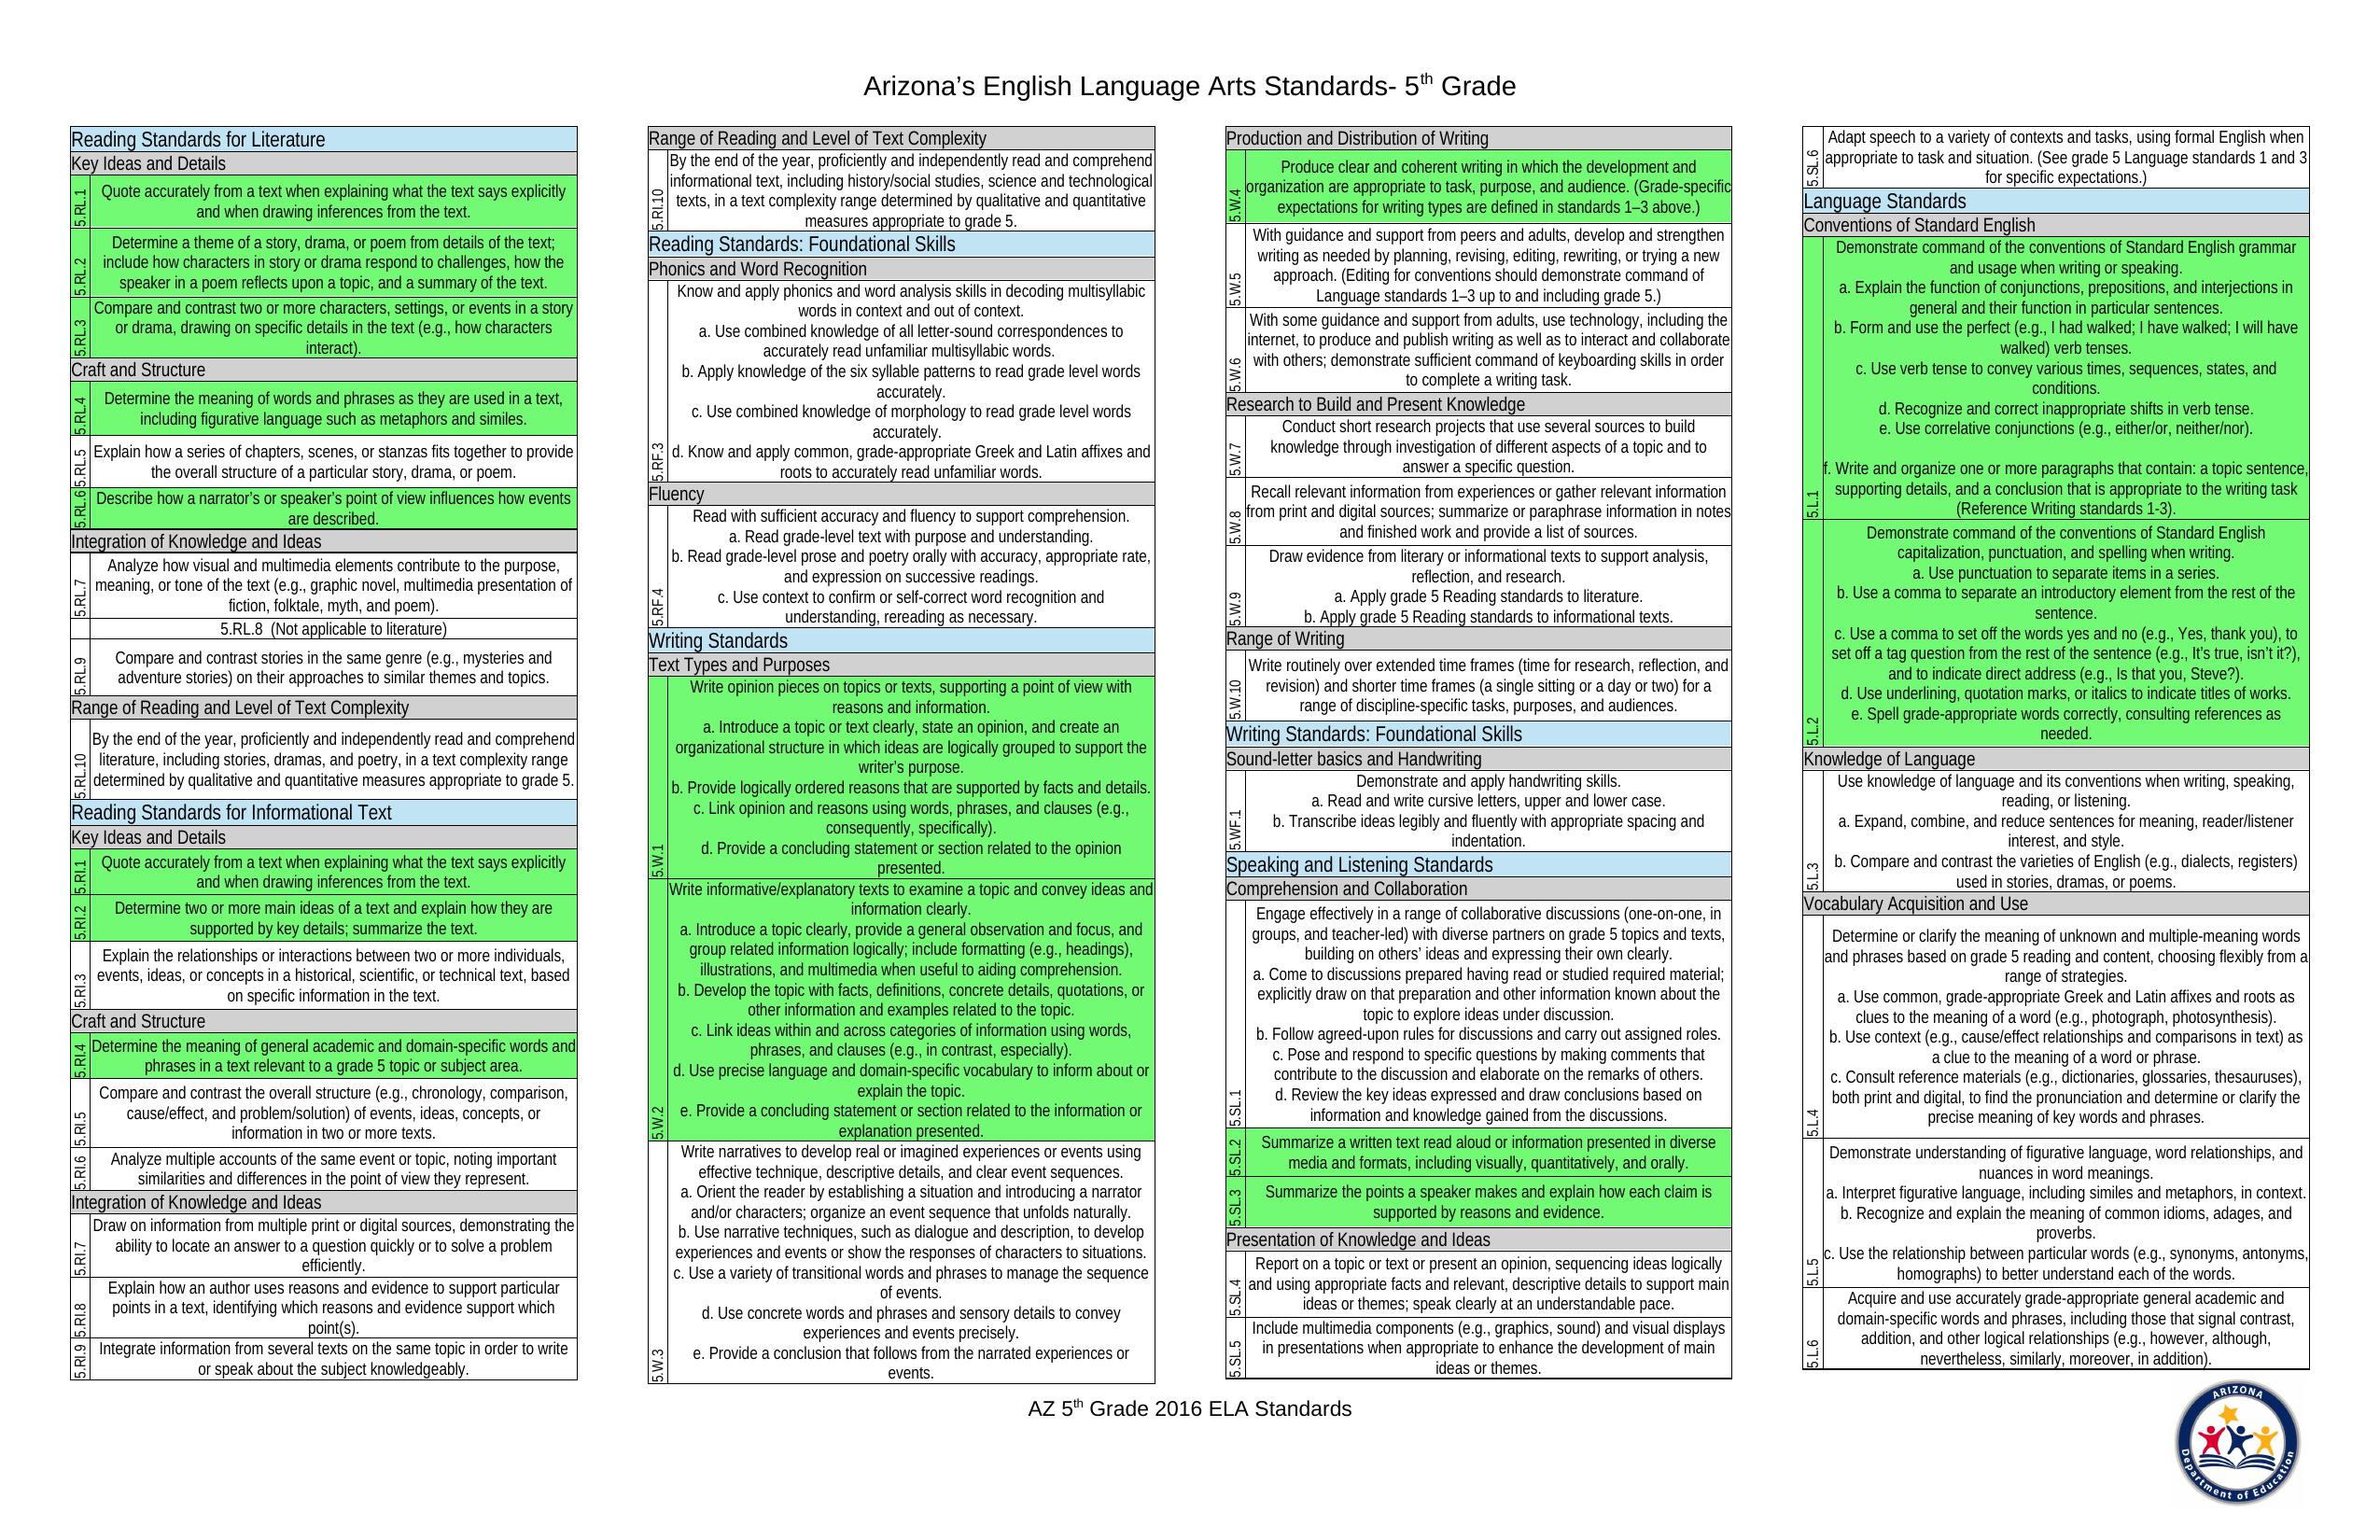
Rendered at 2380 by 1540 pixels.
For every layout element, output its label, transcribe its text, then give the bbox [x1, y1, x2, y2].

table_cell 5.W.4 [1226, 150, 1245, 222]
table_cell 5.RI.4 [71, 1033, 90, 1078]
table_cell 5.W.1 [649, 677, 667, 878]
table_cell 5.SL.1 [1226, 901, 1245, 1127]
table_cell 5.RL.4 [71, 382, 90, 435]
table_cell Integration of Knowledge and Ideas [71, 1191, 577, 1213]
table_cell Summarize the points a speaker makes and explain how each claim is supported by reasons and evidence. [1246, 1177, 1731, 1226]
table_cell Determine the meaning of general academic and domain-specific words and phrases in a text relevant to a grade 5 topic or subject area. [91, 1033, 577, 1078]
table_cell Presentation of Knowledge and Ideas [1226, 1228, 1731, 1250]
table_cell Determine or clarify the meaning of unknown and multiple-meaning words and phrases based on grade 5 reading and content, choosing flexibly from a range of strategies. a. Use common, grade-appropriate Greek and Latin affixes and roots as clues to the meaning of a word (e.g., photograph, photosynthesis). b. Use context (e.g., cause/effect relationships and comparisons in text) as a clue to the meaning of a word or phrase. c. Consult reference materials (e.g., dictionaries, glossaries, thesauruses), both print and digital, to find the pronunciation and determine or clarify the precise meaning of key words and phrases. [1824, 916, 2309, 1138]
table_cell [71, 619, 90, 638]
table_cell Draw on information from multiple print or digital sources, demonstrating the ability to locate an answer to a question quickly or to solve a problem efficiently. [91, 1214, 577, 1277]
table_cell Summarize a written text read aloud or information presented in diverse media and formats, including visually, quantitatively, and orally. [1246, 1128, 1731, 1176]
table_cell By the end of the year, proficiently and independently read and comprehend informational text, including history/social studies, science and technological texts, in a text complexity range determined by qualitative and quantitative measures appropriate to grade 5. [668, 150, 1155, 231]
table_cell 5.RF.3 [649, 281, 667, 482]
table_cell 5.W.6 [1226, 308, 1245, 392]
table_cell Draw evidence from literary or informational texts to support analysis, reflection, and research. a. Apply grade 5 Reading standards to literature. b. Apply grade 5 Reading standards to informational texts. [1246, 546, 1731, 626]
table_cell Knowledge of Language [1803, 748, 2309, 769]
table_cell Adapt speech to a variety of contexts and tasks, using formal English when appropriate to task and situation. (See grade 5 Language standards 1 and 3 for specific expectations.) [1824, 127, 2309, 188]
table_cell Produce clear and coherent writing in which the development and organization are appropriate to task, purpose, and audience. (Grade-specific expectations for writing types are defined in standards 1–3 above.) [1246, 150, 1731, 222]
table_cell Reading Standards for Informational Text [71, 800, 577, 825]
table_cell Key Ideas and Details [71, 152, 577, 175]
table_cell Text Types and Purposes [649, 653, 1155, 676]
table_cell 5.W.2 [649, 879, 667, 1141]
table_cell 5.RI.1 [71, 849, 90, 894]
table_cell 5.SL.4 [1226, 1252, 1245, 1317]
table_cell 5.RI.6 [71, 1148, 90, 1190]
table_cell Craft and Structure [71, 358, 577, 381]
table_cell Integrate information from several texts on the same topic in order to write or speak about the subject knowledgeably. [91, 1338, 577, 1379]
table_cell Craft and Structure [71, 1010, 577, 1032]
table_cell Know and apply phonics and word analysis skills in decoding multisyllabic words in context and out of context. a. Use combined knowledge of all letter-sound correspondences to accurately read unfamiliar multisyllabic words. b. Apply knowledge of the six syllable patterns to read grade level words accurately. c. Use combined knowledge of morphology to read grade level words accurately. d. Know and apply common, grade-appropriate Greek and Latin affixes and roots to accurately read unfamiliar words. [668, 281, 1155, 482]
table_cell Recall relevant information from experiences or gather relevant information from print and digital sources; summarize or paraphrase information in notes and finished work and provide a list of sources. [1246, 478, 1731, 545]
table_cell Comprehension and Collaboration [1226, 877, 1731, 900]
table_cell Compare and contrast stories in the same genre (e.g., mysteries and adventure stories) on their approaches to similar themes and topics. [91, 639, 577, 695]
table_cell Demonstrate command of the conventions of Standard English grammar and usage when writing or speaking. a. Explain the function of conjunctions, prepositions, and interjections in general and their function in particular sentences. b. Form and use the perfect (e.g., I had walked; I have walked; I will have walked) verb tenses. c. Use verb tense to convey various times, sequences, states, and conditions. d. Recognize and correct inappropriate shifts in verb tense. e. Use correlative conjunctions (e.g., either/or, neither/nor). f. Write and organize one or more paragraphs that contain: a topic sentence, supporting details, and a conclusion that is appropriate to the writing task (Reference Writing standards 1-3). [1824, 237, 2309, 519]
table_cell Reading Standards: Foundational Skills [649, 231, 1155, 256]
table_cell 5.SL.2 [1226, 1128, 1245, 1176]
table_header Reading Standards for Literature [71, 127, 577, 151]
table_cell Key Ideas and Details [71, 826, 577, 848]
table_cell Write opinion pieces on topics or texts, supporting a point of view with reasons and information. a. Introduce a topic or text clearly, state an opinion, and create an organizational structure in which ideas are logically grouped to support the writer’s purpose. b. Provide logically ordered reasons that are supported by facts and details. c. Link opinion and reasons using words, phrases, and clauses (e.g., consequently, specifically). d. Provide a concluding statement or section related to the opinion presented. [668, 677, 1155, 878]
table_cell Write narratives to develop real or imagined experiences or events using effective technique, descriptive details, and clear event sequences. a. Orient the reader by establishing a situation and introducing a narrator and/or characters; organize an event sequence that unfolds naturally. b. Use narrative techniques, such as dialogue and description, to develop experiences and events or show the responses of characters to situations. c. Use a variety of transitional words and phrases to manage the sequence of events. d. Use concrete words and phrases and sensory details to convey experiences and events precisely. e. Provide a conclusion that follows from the narrated experiences or events. [668, 1141, 1155, 1383]
table_cell 5.RL.6 [71, 488, 90, 528]
table_cell Writing Standards [649, 628, 1155, 652]
table_cell 5.RI.5 [71, 1079, 90, 1146]
table_cell 5.L.2 [1803, 520, 1823, 746]
table_cell 5.W.3 [649, 1141, 667, 1383]
table_cell 5.W.5 [1226, 224, 1245, 306]
table_cell Demonstrate understanding of figurative language, word relationships, and nuances in word meanings. a. Interpret figurative language, including similes and metaphors, in context. b. Recognize and explain the meaning of common idioms, adages, and proverbs. c. Use the relationship between particular words (e.g., synonyms, antonyms, homographs) to better understand each of the words. [1824, 1139, 2309, 1287]
table_cell 5.W.10 [1226, 651, 1245, 721]
table_cell Speaking and Listening Standards [1226, 852, 1731, 876]
table_cell Phonics and Word Recognition [649, 258, 1155, 279]
table_cell With guidance and support from peers and adults, develop and strengthen writing as needed by planning, revising, editing, rewriting, or trying a new approach. (Editing for conventions should demonstrate command of Language standards 1–3 up to and including grade 5.) [1246, 224, 1731, 306]
table_cell 5.RF.4 [649, 506, 667, 627]
table_cell Report on a topic or text or present an opinion, sequencing ideas logically and using appropriate facts and relevant, descriptive details to support main ideas or themes; speak clearly at an understandable pace. [1246, 1252, 1731, 1317]
table_cell 5.RL.2 [71, 229, 90, 296]
table_cell 5.RI.7 [71, 1214, 90, 1277]
table_cell 5.L.1 [1803, 237, 1823, 519]
table_cell Quote accurately from a text when explaining what the text says explicitly and when drawing inferences from the text. [91, 849, 577, 894]
table_cell Explain the relationships or interactions between two or more individuals, events, ideas, or concepts in a historical, scientific, or technical text, based on specific information in the text. [91, 942, 577, 1009]
table_cell Demonstrate command of the conventions of Standard English capitalization, punctuation, and spelling when writing. a. Use punctuation to separate items in a series. b. Use a comma to separate an introductory element from the rest of the sentence. c. Use a comma to set off the words yes and no (e.g., Yes, thank you), to set off a tag question from the rest of the sentence (e.g., It’s true, isn’t it?), and to indicate direct address (e.g., Is that you, Steve?). d. Use underlining, quotation marks, or italics to indicate titles of works. e. Spell grade-appropriate words correctly, consulting references as needed. [1824, 520, 2309, 746]
table_cell 5.W.9 [1226, 546, 1245, 626]
table_cell Range of Reading and Level of Text Complexity [649, 127, 1155, 149]
table_cell 5.RL.8 (Not applicable to literature) [91, 619, 577, 638]
table_cell Quote accurately from a text when explaining what the text says explicitly and when drawing inferences from the text. [91, 175, 577, 227]
table_cell Explain how an author uses reasons and evidence to support particular points in a text, identifying which reasons and evidence support which point(s). [91, 1278, 577, 1337]
table_cell 5.RI.10 [649, 150, 667, 231]
table_cell With some guidance and support from adults, use technology, including the internet, to produce and publish writing as well as to interact and collaborate with others; demonstrate sufficient command of keyboarding skills in order to complete a writing task. [1246, 308, 1731, 392]
table_cell Language Standards [1803, 189, 2309, 213]
table_cell Use knowledge of language and its conventions when writing, speaking, reading, or listening. a. Expand, combine, and reduce sentences for meaning, reader/listener interest, and style. b. Compare and contrast the varieties of English (e.g., dialects, registers) used in stories, dramas, or poems. [1824, 771, 2309, 891]
table_cell Range of Reading and Level of Text Complexity [71, 696, 577, 719]
table_cell Vocabulary Acquisition and Use [1803, 892, 2309, 915]
table_cell 5.L.4 [1803, 916, 1823, 1138]
table_cell Write routinely over extended time frames (time for research, reflection, and revision) and shorter time frames (a single sitting or a day or two) for a range of discipline-specific tasks, purposes, and audiences. [1246, 651, 1731, 721]
table_cell Write informative/explanatory texts to examine a topic and convey ideas and information clearly. a. Introduce a topic clearly, provide a general observation and focus, and group related information logically; include formatting (e.g., headings), illustrations, and multimedia when useful to aiding comprehension. b. Develop the topic with facts, definitions, concrete details, quotations, or other information and examples related to the topic. c. Link ideas within and across categories of information using words, phrases, and clauses (e.g., in contrast, especially). d. Use precise language and domain-specific vocabulary to inform about or explain the topic. e. Provide a concluding statement or section related to the information or explanation presented. [668, 879, 1155, 1141]
table_cell Conduct short research projects that use several sources to build knowledge through investigation of different aspects of a topic and to answer a specific question. [1246, 416, 1731, 477]
table_cell Analyze how visual and multimedia elements contribute to the purpose, meaning, or tone of the text (e.g., graphic novel, multimedia presentation of fiction, folktale, myth, and poem). [91, 553, 577, 618]
table_cell 5.RI.3 [71, 942, 90, 1009]
table_cell Acquire and use accurately grade-appropriate general academic and domain-specific words and phrases, including those that signal contrast, addition, and other logical relationships (e.g., however, although, nevertheless, similarly, moreover, in addition). [1824, 1288, 2309, 1368]
table_cell Writing Standards: Foundational Skills [1226, 721, 1731, 746]
table_cell Engage effectively in a range of collaborative discussions (one-on-one, in groups, and teacher-led) with diverse partners on grade 5 topics and texts, building on others’ ideas and expressing their own clearly. a. Come to discussions prepared having read or studied required material; explicitly draw on that preparation and other information known about the topic to explore ideas under discussion. b. Follow agreed-upon rules for discussions and carry out assigned roles. c. Pose and respond to specific questions by making comments that contribute to the discussion and elaborate on the remarks of others. d. Review the key ideas expressed and draw conclusions based on information and knowledge gained from the discussions. [1246, 901, 1731, 1127]
table_cell Range of Writing [1226, 627, 1731, 650]
table_cell Determine two or more main ideas of a text and explain how they are supported by key details; summarize the text. [91, 895, 577, 941]
table_cell 5.RL.7 [71, 553, 90, 618]
table_cell 5.W.8 [1226, 478, 1245, 545]
table_cell 5.W.7 [1226, 416, 1245, 477]
table_cell 5.RI.2 [71, 895, 90, 941]
table_cell Fluency [649, 483, 1155, 505]
table_cell Include multimedia components (e.g., graphics, sound) and visual displays in presentations when appropriate to enhance the development of main ideas or themes. [1246, 1318, 1731, 1378]
table_cell By the end of the year, proficiently and independently read and comprehend literature, including stories, dramas, and poetry, in a text complexity range determined by qualitative and quantitative measures appropriate to grade 5. [91, 720, 577, 799]
table_cell Compare and contrast the overall structure (e.g., chronology, comparison, cause/effect, and problem/solution) of events, ideas, concepts, or information in two or more texts. [91, 1079, 577, 1146]
table_cell Research to Build and Present Knowledge [1226, 393, 1731, 415]
table_cell 5.RL.1 [71, 175, 90, 227]
table_cell 5.RL.3 [71, 298, 90, 357]
table_cell Production and Distribution of Writing [1226, 127, 1731, 149]
table_cell 5.L.6 [1803, 1288, 1823, 1368]
table_cell 5.SL.6 [1803, 127, 1823, 188]
table_cell 5.L.3 [1803, 771, 1823, 891]
table_cell Sound-letter basics and Handwriting [1226, 748, 1731, 769]
table_cell Read with sufficient accuracy and fluency to support comprehension. a. Read grade-level text with purpose and understanding. b. Read grade-level prose and poetry orally with accuracy, appropriate rate, and expression on successive readings. c. Use context to confirm or self-correct word recognition and understanding, rereading as necessary. [668, 506, 1155, 627]
table_cell 5.RL.10 [71, 720, 90, 799]
table_cell Conventions of Standard English [1803, 214, 2309, 236]
table_cell 5.RI.9 [71, 1338, 90, 1379]
table_cell Analyze multiple accounts of the same event or topic, noting important similarities and differences in the point of view they represent. [91, 1148, 577, 1190]
table_cell Determine a theme of a story, drama, or poem from details of the text; include how characters in story or drama respond to challenges, how the speaker in a poem reflects upon a topic, and a summary of the text. [91, 229, 577, 296]
table_cell Determine the meaning of words and phrases as they are used in a text, including figurative language such as metaphors and similes. [91, 382, 577, 435]
table_cell Explain how a series of chapters, scenes, or stanzas fits together to provide the overall structure of a particular story, drama, or poem. [91, 436, 577, 487]
table_cell Integration of Knowledge and Ideas [71, 530, 577, 552]
table_cell 5.SL.5 [1226, 1318, 1245, 1378]
table_cell 5.L.5 [1803, 1139, 1823, 1287]
table_cell Compare and contrast two or more characters, settings, or events in a story or drama, drawing on specific details in the text (e.g., how characters interact). [91, 298, 577, 357]
table_cell Demonstrate and apply handwriting skills. a. Read and write cursive letters, upper and lower case. b. Transcribe ideas legibly and fluently with appropriate spacing and indentation. [1246, 771, 1731, 851]
table_cell 5.RL.9 [71, 639, 90, 695]
table_cell 5.RI.8 [71, 1278, 90, 1337]
table_cell 5.SL.3 [1226, 1177, 1245, 1226]
table_cell Describe how a narrator’s or speaker’s point of view influences how events are described. [91, 488, 577, 528]
table_cell 5.RL.5 [71, 436, 90, 487]
table_cell 5.WF.1 [1226, 771, 1245, 851]
